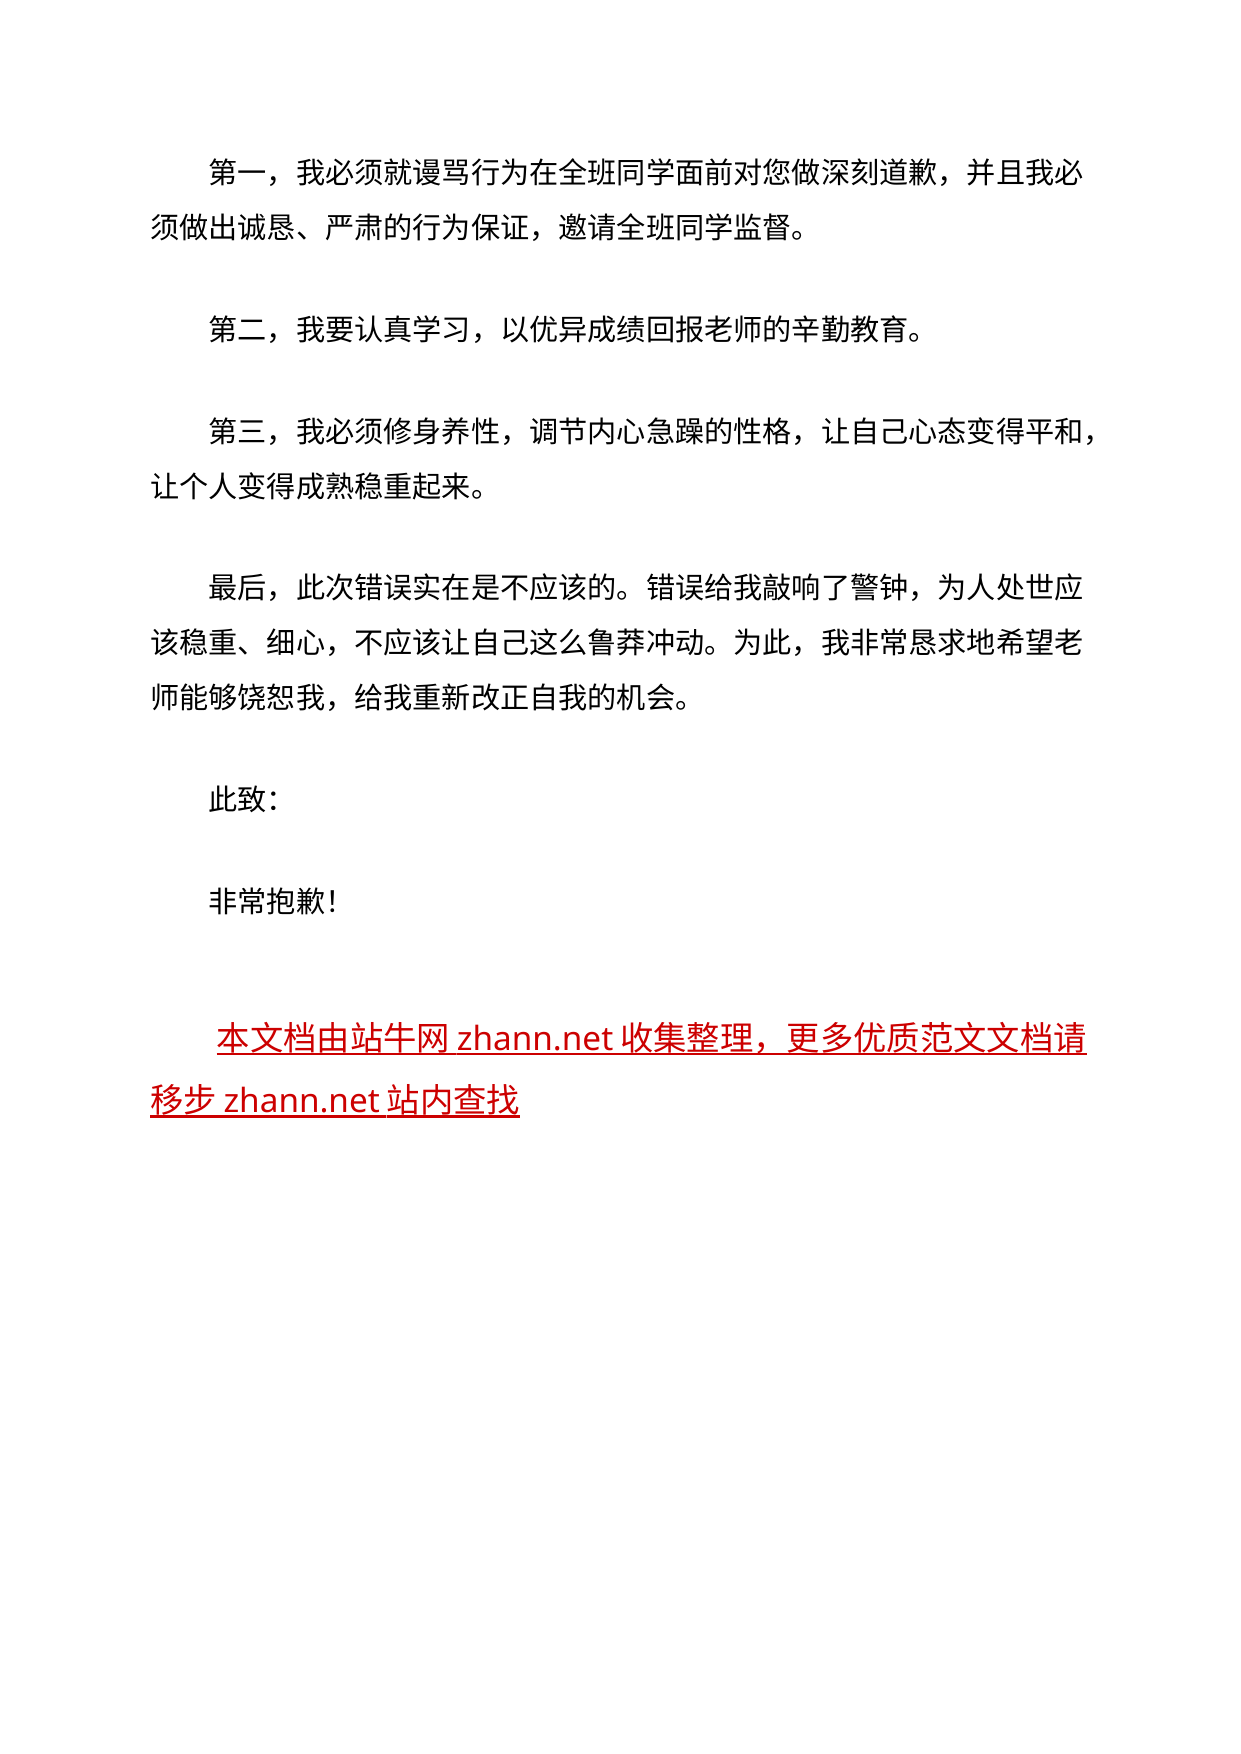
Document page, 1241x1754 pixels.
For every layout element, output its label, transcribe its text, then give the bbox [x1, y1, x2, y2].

text 第一，我必须就谩骂行为在全班同学面前对您做深刻道歉，并且我必须做出诚恳、严肃的行为保证，邀请全班同学监督。 [150, 150, 1090, 247]
text 第二，我要认真学习，以优异成绩回报老师的辛勤教育。 [150, 307, 1090, 349]
text 本文档由站牛网zhann.net收集整理，更多优质范文文档请移步zhann.net站内查找 [150, 1011, 1090, 1123]
text 最后，此次错误实在是不应该的。错误给我敲响了警钟，为人处世应该稳重、细心，不应该让自己这么鲁莽冲动。为此，我非常恳求地希望老师能够饶恕我，给我重新改正自我的机会。 [150, 565, 1090, 717]
text 非常抱歉！ [150, 878, 1090, 921]
text 此致： [150, 777, 1090, 819]
text 第三，我必须修身养性，调节内心急躁的性格，让自己心态变得平和，让个人变得成熟稳重起来。 [150, 408, 1090, 506]
